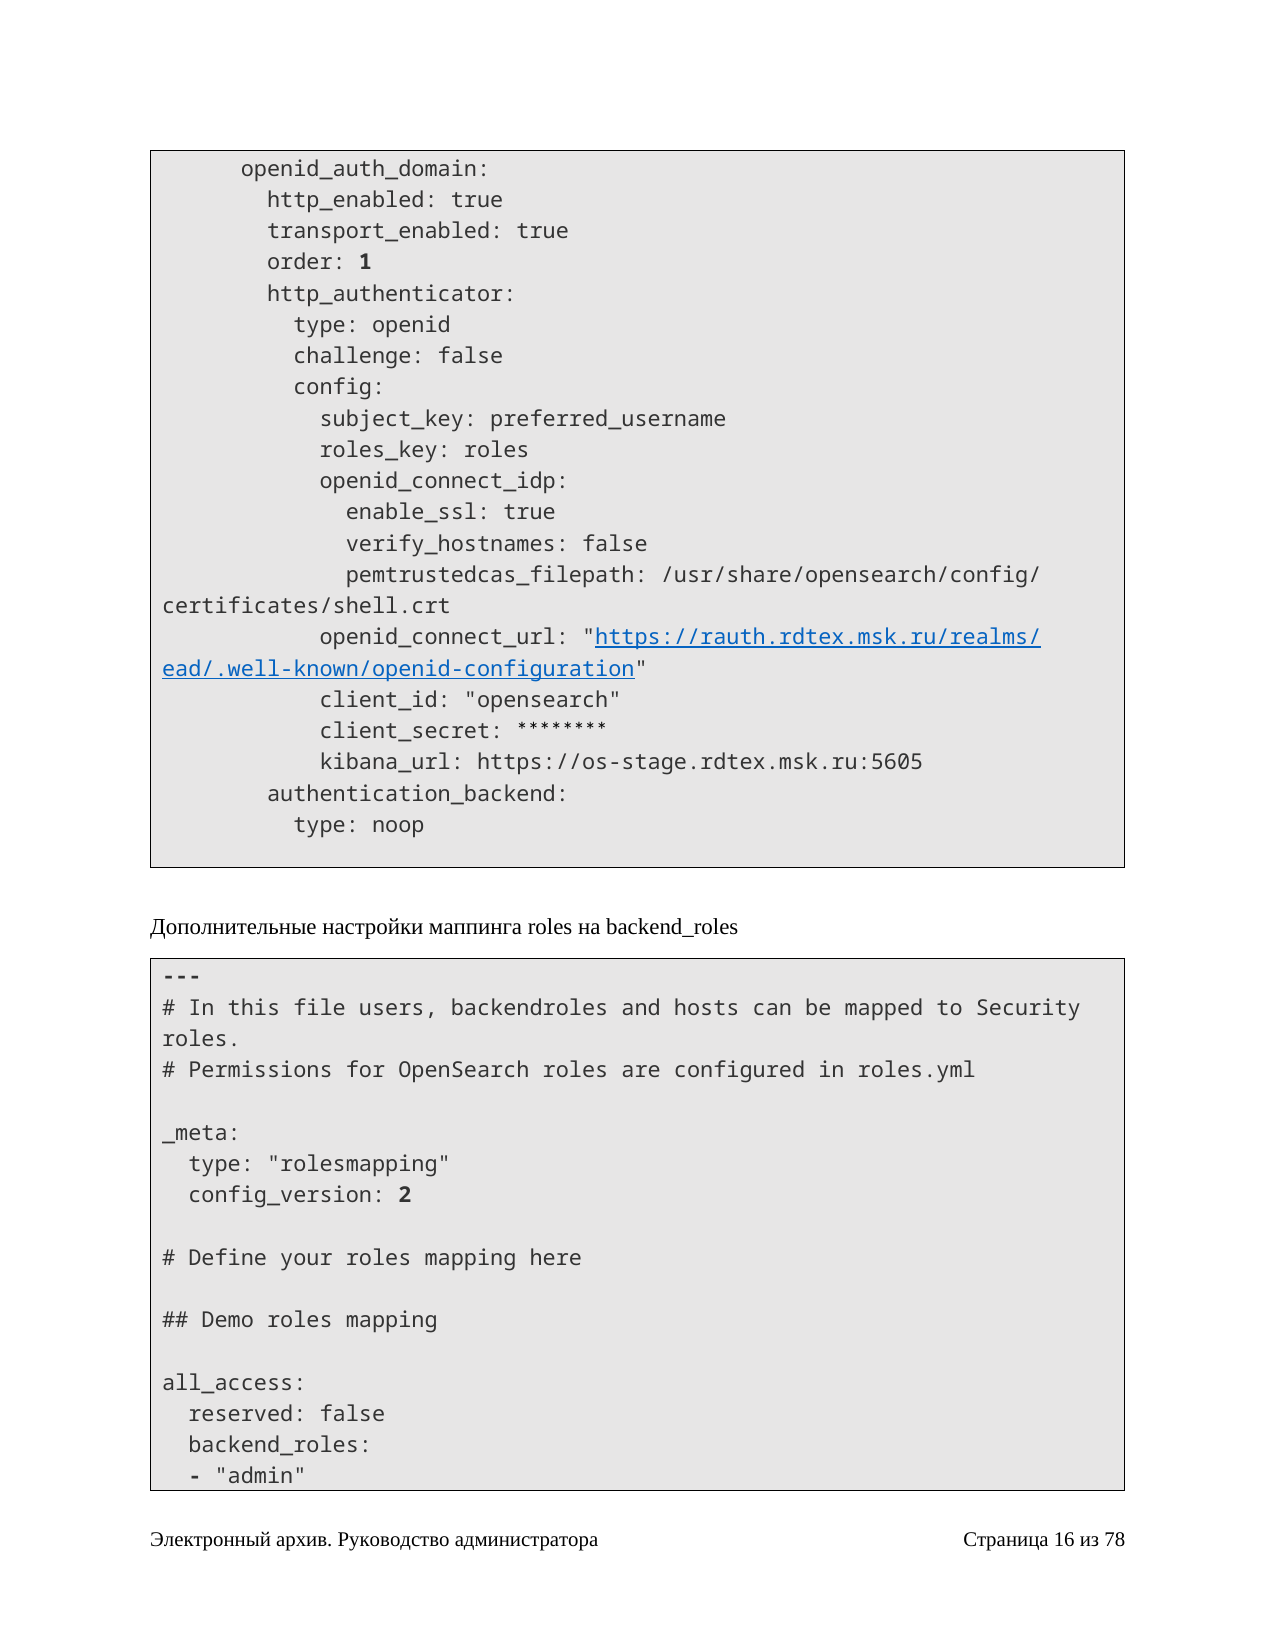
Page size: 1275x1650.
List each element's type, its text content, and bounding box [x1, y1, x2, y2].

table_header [151, 151, 1124, 867]
text Дополнительные настройки маппинга roles на backend_roles [150, 913, 1125, 939]
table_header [151, 959, 1124, 1490]
